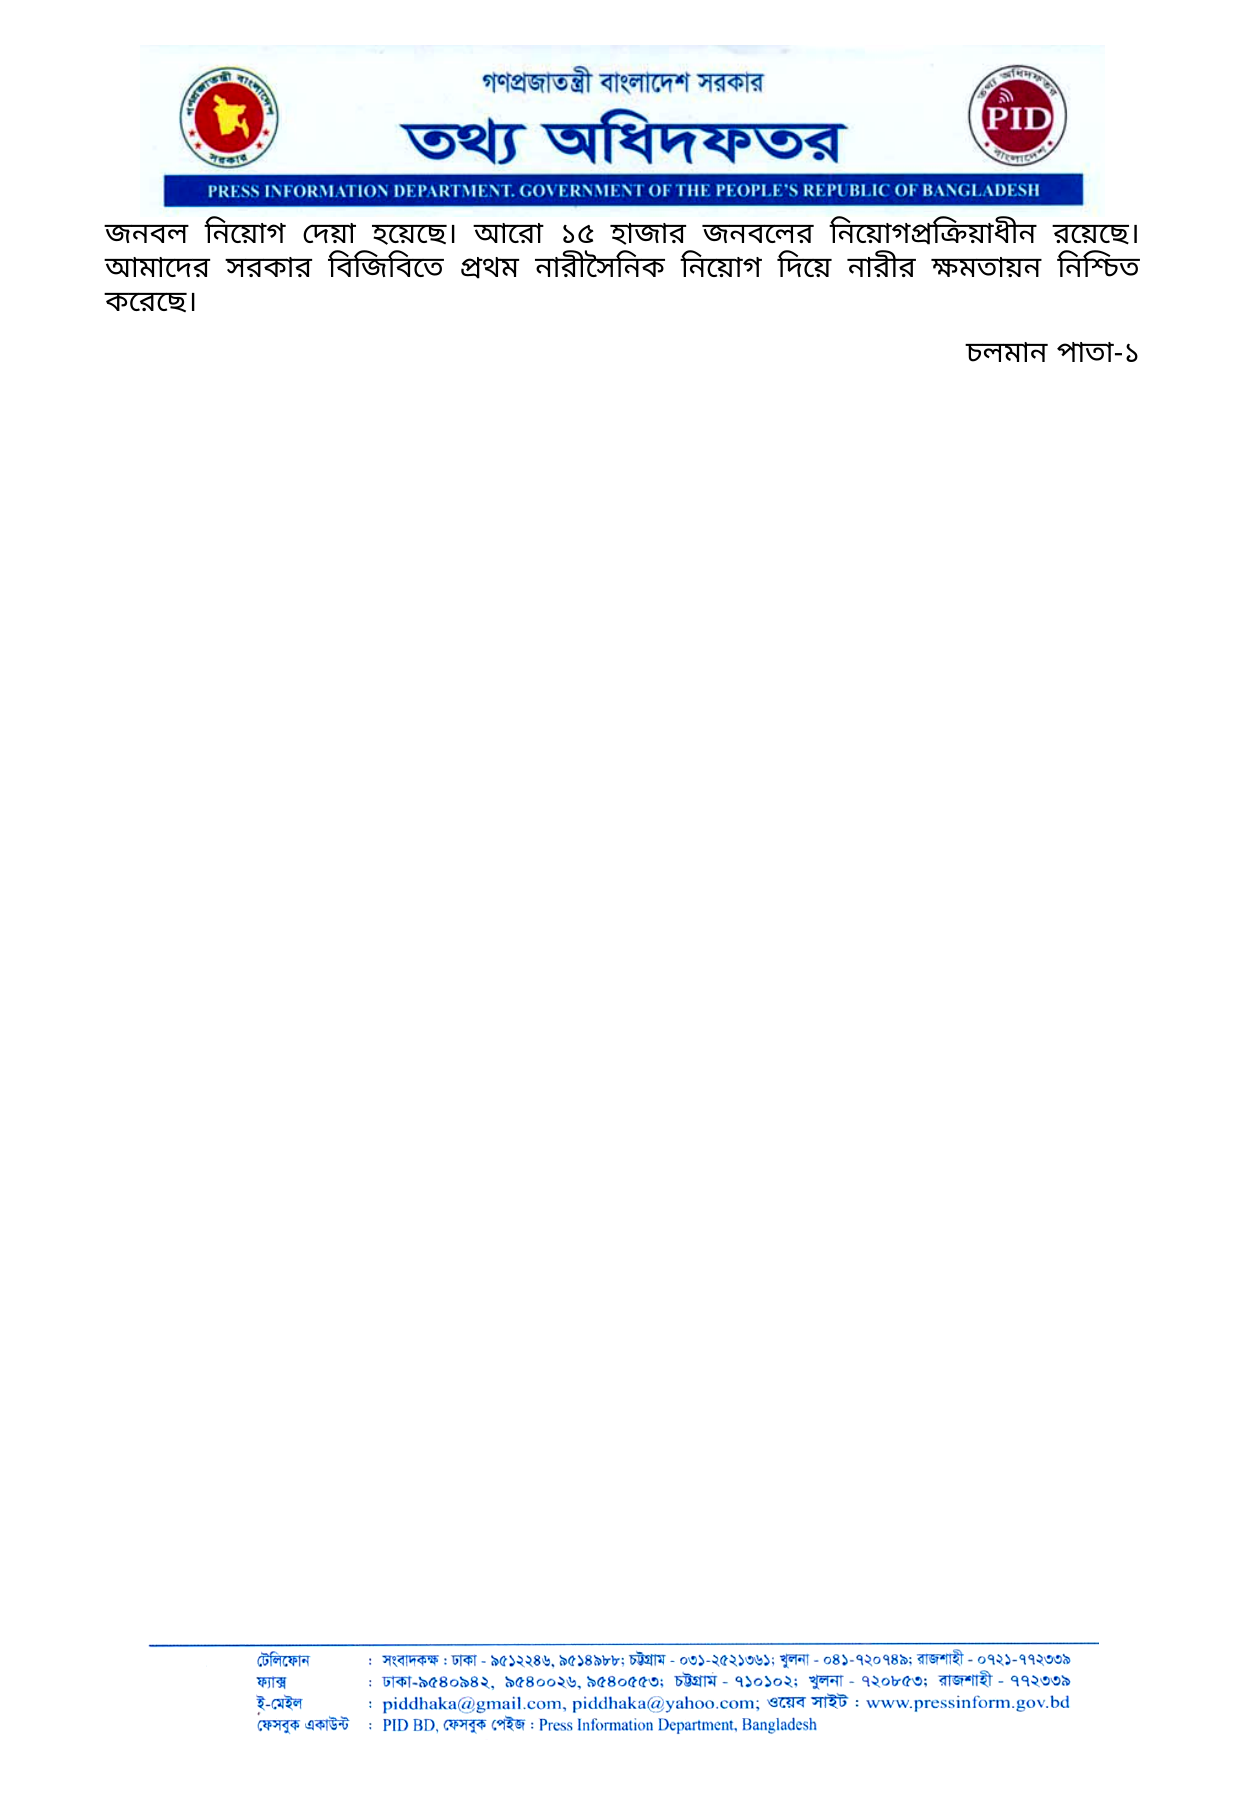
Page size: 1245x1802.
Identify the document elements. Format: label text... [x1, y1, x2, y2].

text চলমান পাতা-১ [105, 331, 1140, 371]
picture [146, 1640, 1099, 1742]
